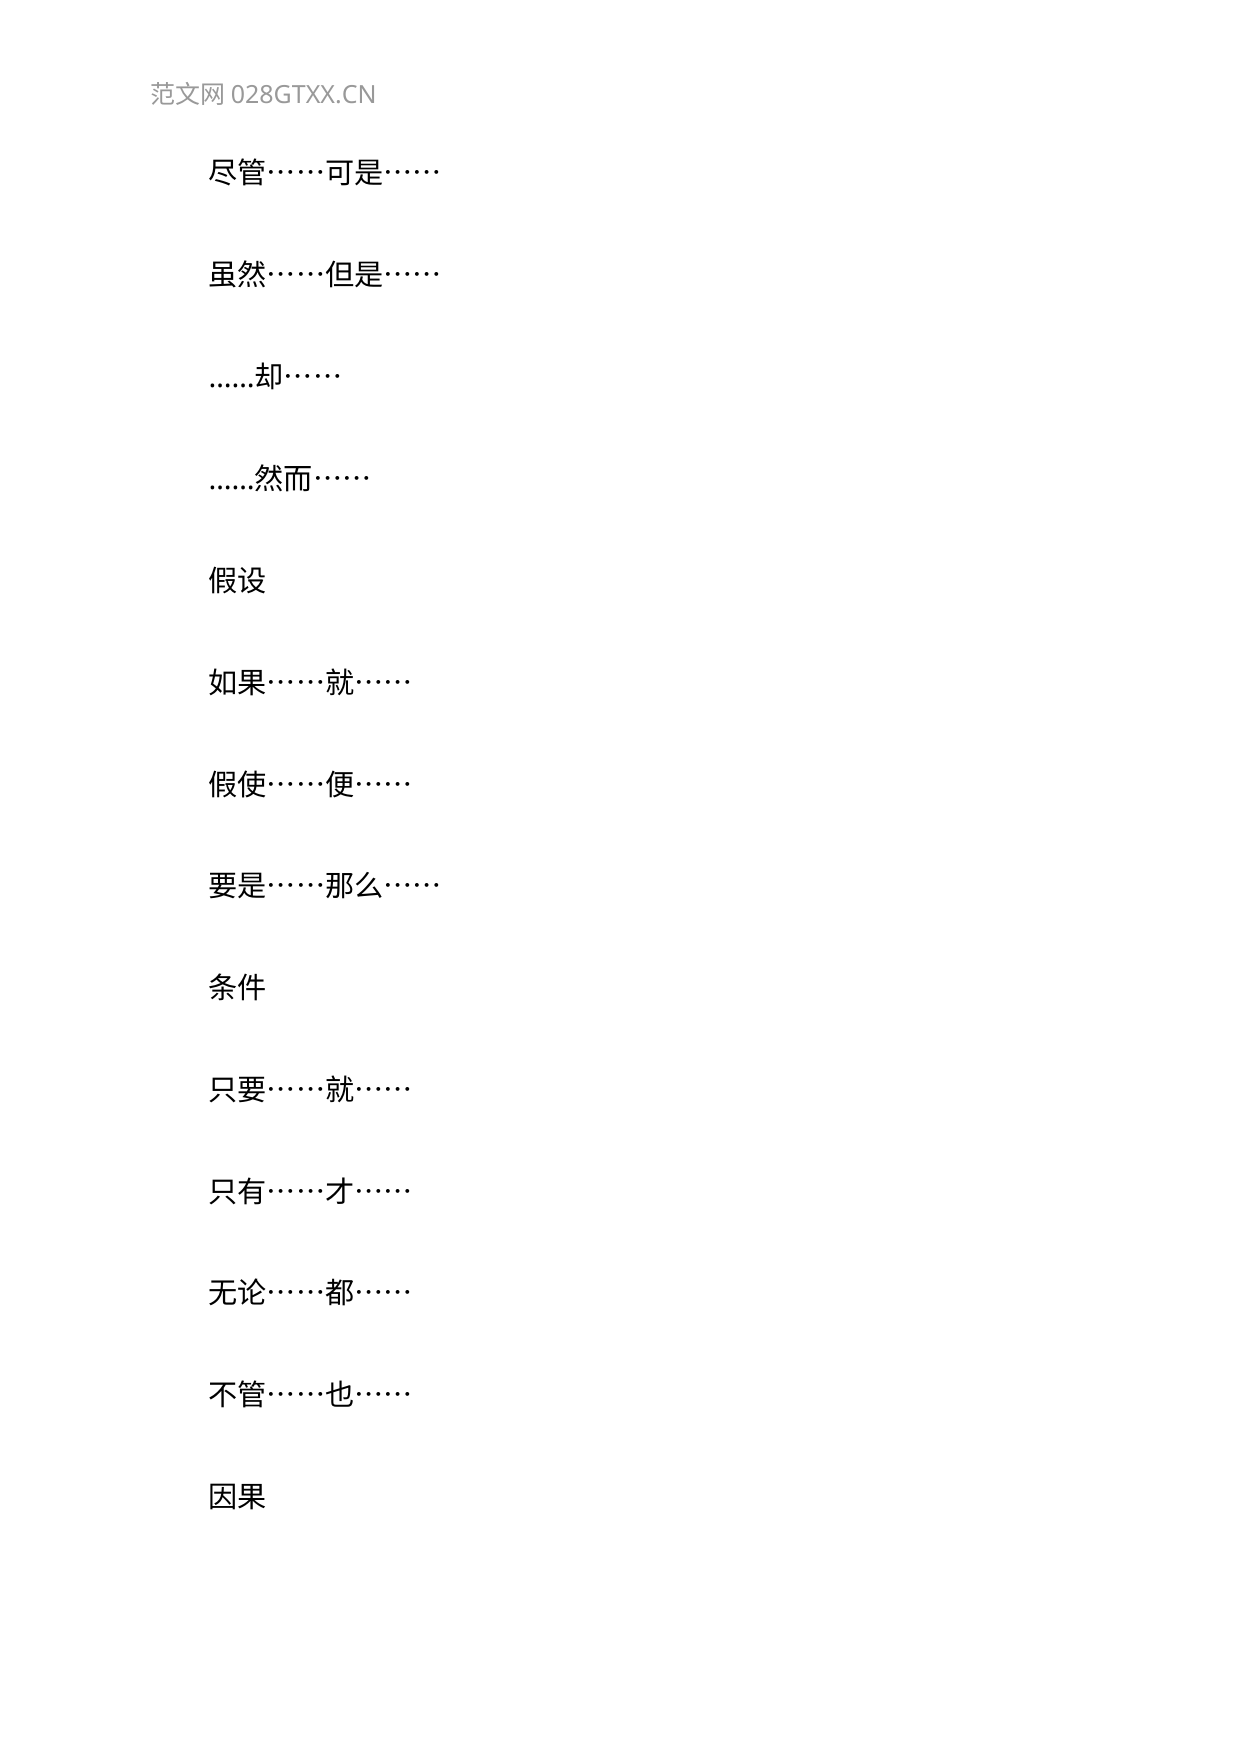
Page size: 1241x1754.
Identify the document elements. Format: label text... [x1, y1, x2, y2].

text 要是……那么…… [150, 863, 1090, 905]
text ……然而…… [150, 456, 1090, 498]
text ……却…… [150, 353, 1090, 396]
text 虽然……但是…… [150, 252, 1090, 294]
text 如果……就…… [150, 659, 1090, 702]
text 因果 [150, 1473, 1090, 1516]
text 只要……就…… [150, 1066, 1090, 1109]
text 无论……都…… [150, 1270, 1090, 1312]
text 不管……也…… [150, 1372, 1090, 1414]
text 假设 [150, 557, 1090, 600]
text 只有……才…… [150, 1168, 1090, 1210]
text 条件 [150, 964, 1090, 1007]
text 假使……便…… [150, 761, 1090, 803]
text 尽管……可是…… [150, 150, 1090, 192]
